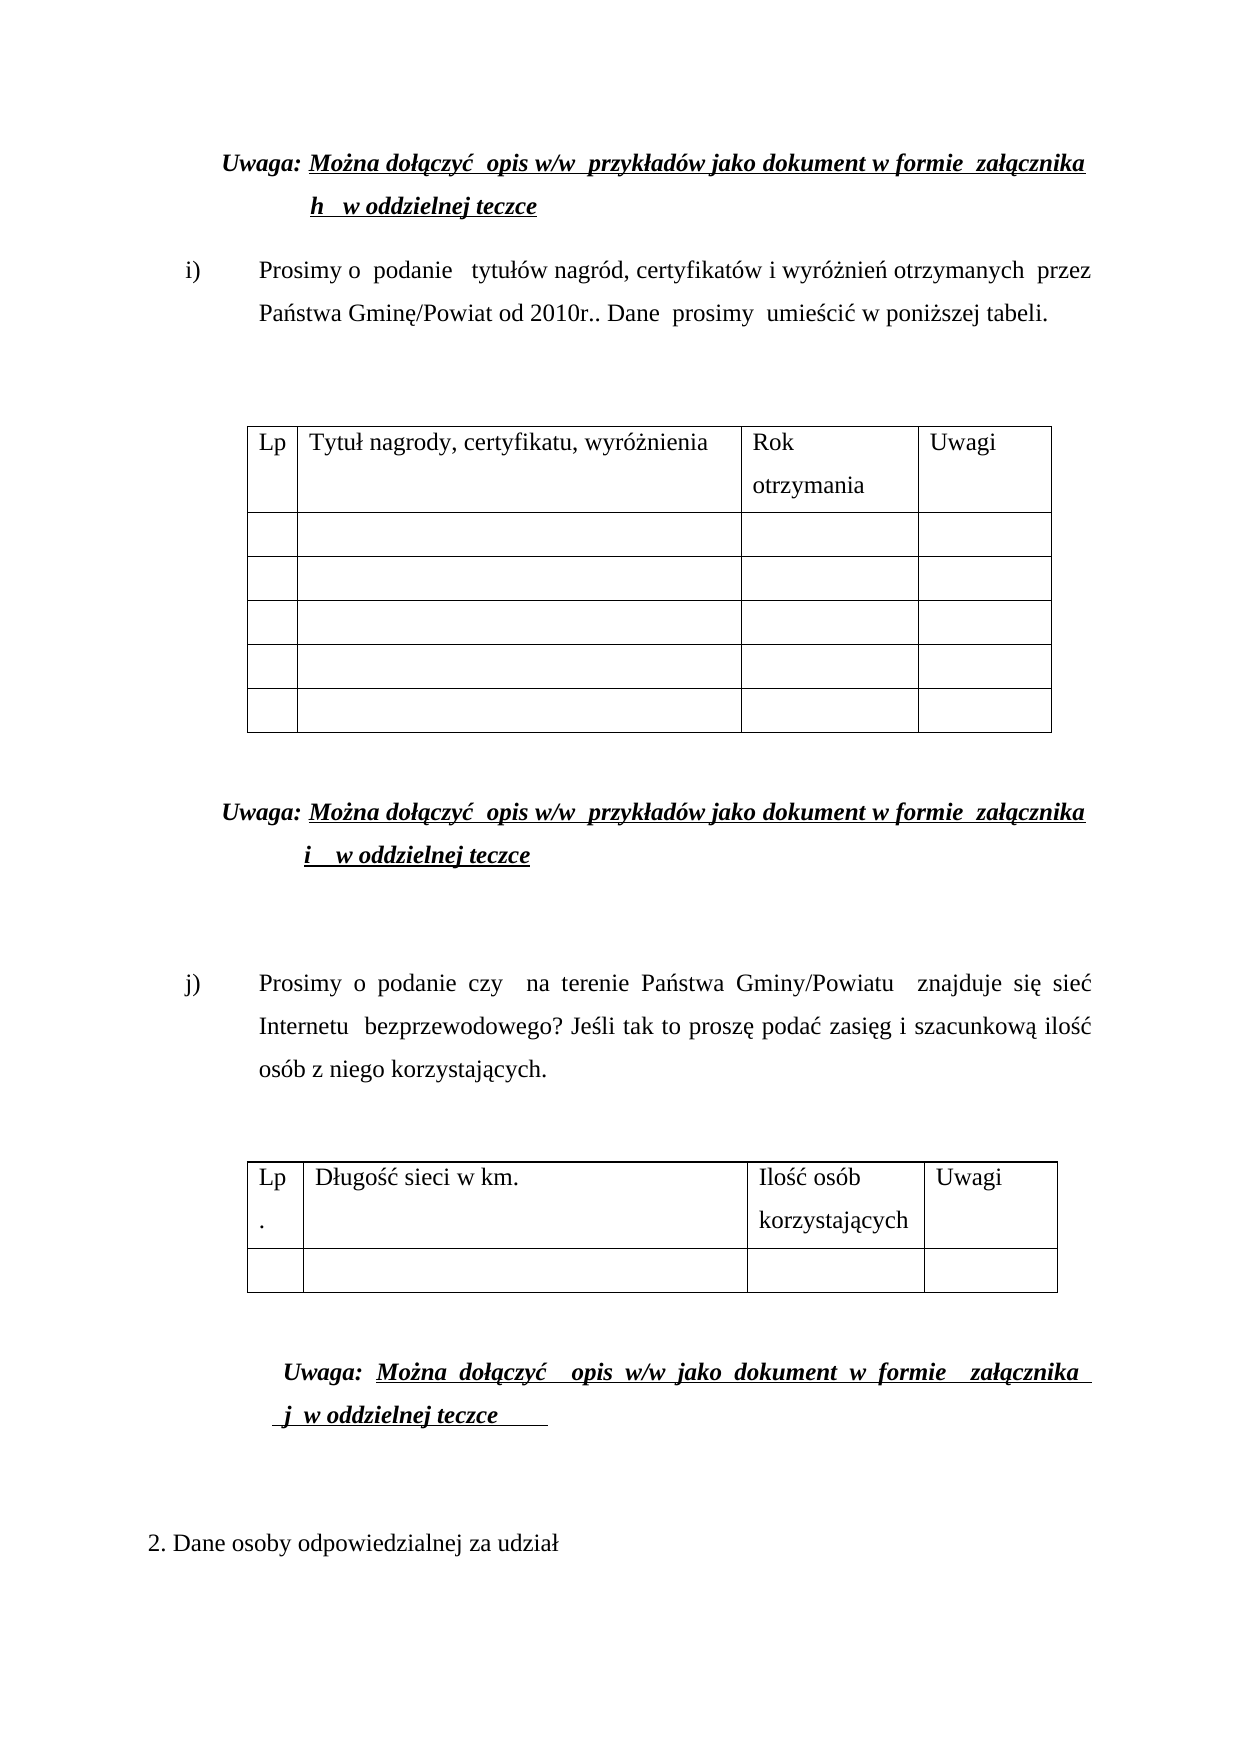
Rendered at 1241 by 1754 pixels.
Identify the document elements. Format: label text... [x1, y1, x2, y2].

table_cell [298, 513, 741, 556]
table_header Tytuł nagrody, certyfikatu, wyróżnienia [298, 427, 741, 512]
table_cell [248, 601, 297, 644]
table_cell [919, 557, 1051, 600]
text Uwaga: Można dołączyć opis w/w przykładów jako dokument w formie załącznika h w oddzielnej teczce [148, 148, 1093, 219]
text Uwaga: Można dołączyć opis w/w przykładów jako dokument w formie załącznika i w oddzielnej teczce [148, 797, 1093, 869]
table_cell [925, 1249, 1057, 1292]
text 2. Dane osoby odpowiedzialnej za udział [148, 1528, 1093, 1557]
table_cell [298, 557, 741, 600]
table_cell [298, 601, 741, 644]
table_header Długość sieci w km. [304, 1163, 747, 1247]
table_cell [304, 1249, 747, 1292]
table_cell [742, 513, 918, 556]
table_cell [748, 1249, 924, 1292]
table_cell [742, 601, 918, 644]
table_cell [919, 689, 1051, 732]
table_cell [248, 689, 297, 732]
list Prosimy o podanie tytułów nagród, certyfikatów i wyróżnień otrzymanych przez Państwa Gminę/Powiat od 2010r.. Dane prosimy umieścić w poniższej tabeli. [185, 255, 1093, 327]
table_cell [248, 1249, 303, 1292]
table_cell [298, 645, 741, 688]
table_cell [742, 557, 918, 600]
table_cell [919, 645, 1051, 688]
table_header Ilość osób korzystających [748, 1163, 924, 1247]
text Uwaga: Można dołączyć opis w/w jako dokument w formie załącznika j w oddzielnej teczce [148, 1357, 1093, 1429]
table_cell [248, 645, 297, 688]
list Prosimy o podanie czy na terenie Państwa Gminy/Powiatu znajduje się sieć Internetu bezprzewodowego? Jeśli tak to proszę podać zasięg i szacunkową ilość osób z niego korzystających. [185, 968, 1093, 1083]
table_cell [248, 557, 297, 600]
table_cell [919, 601, 1051, 644]
table_header Lp. [248, 1163, 303, 1247]
table_cell [742, 645, 918, 688]
table_header Uwagi [919, 427, 1051, 512]
table_cell [298, 689, 741, 732]
table_cell [919, 513, 1051, 556]
table_cell [742, 689, 918, 732]
table_header Lp [248, 427, 297, 512]
table_header Rok otrzymania [742, 427, 918, 512]
table_cell [248, 513, 297, 556]
table_header Uwagi [925, 1163, 1057, 1247]
